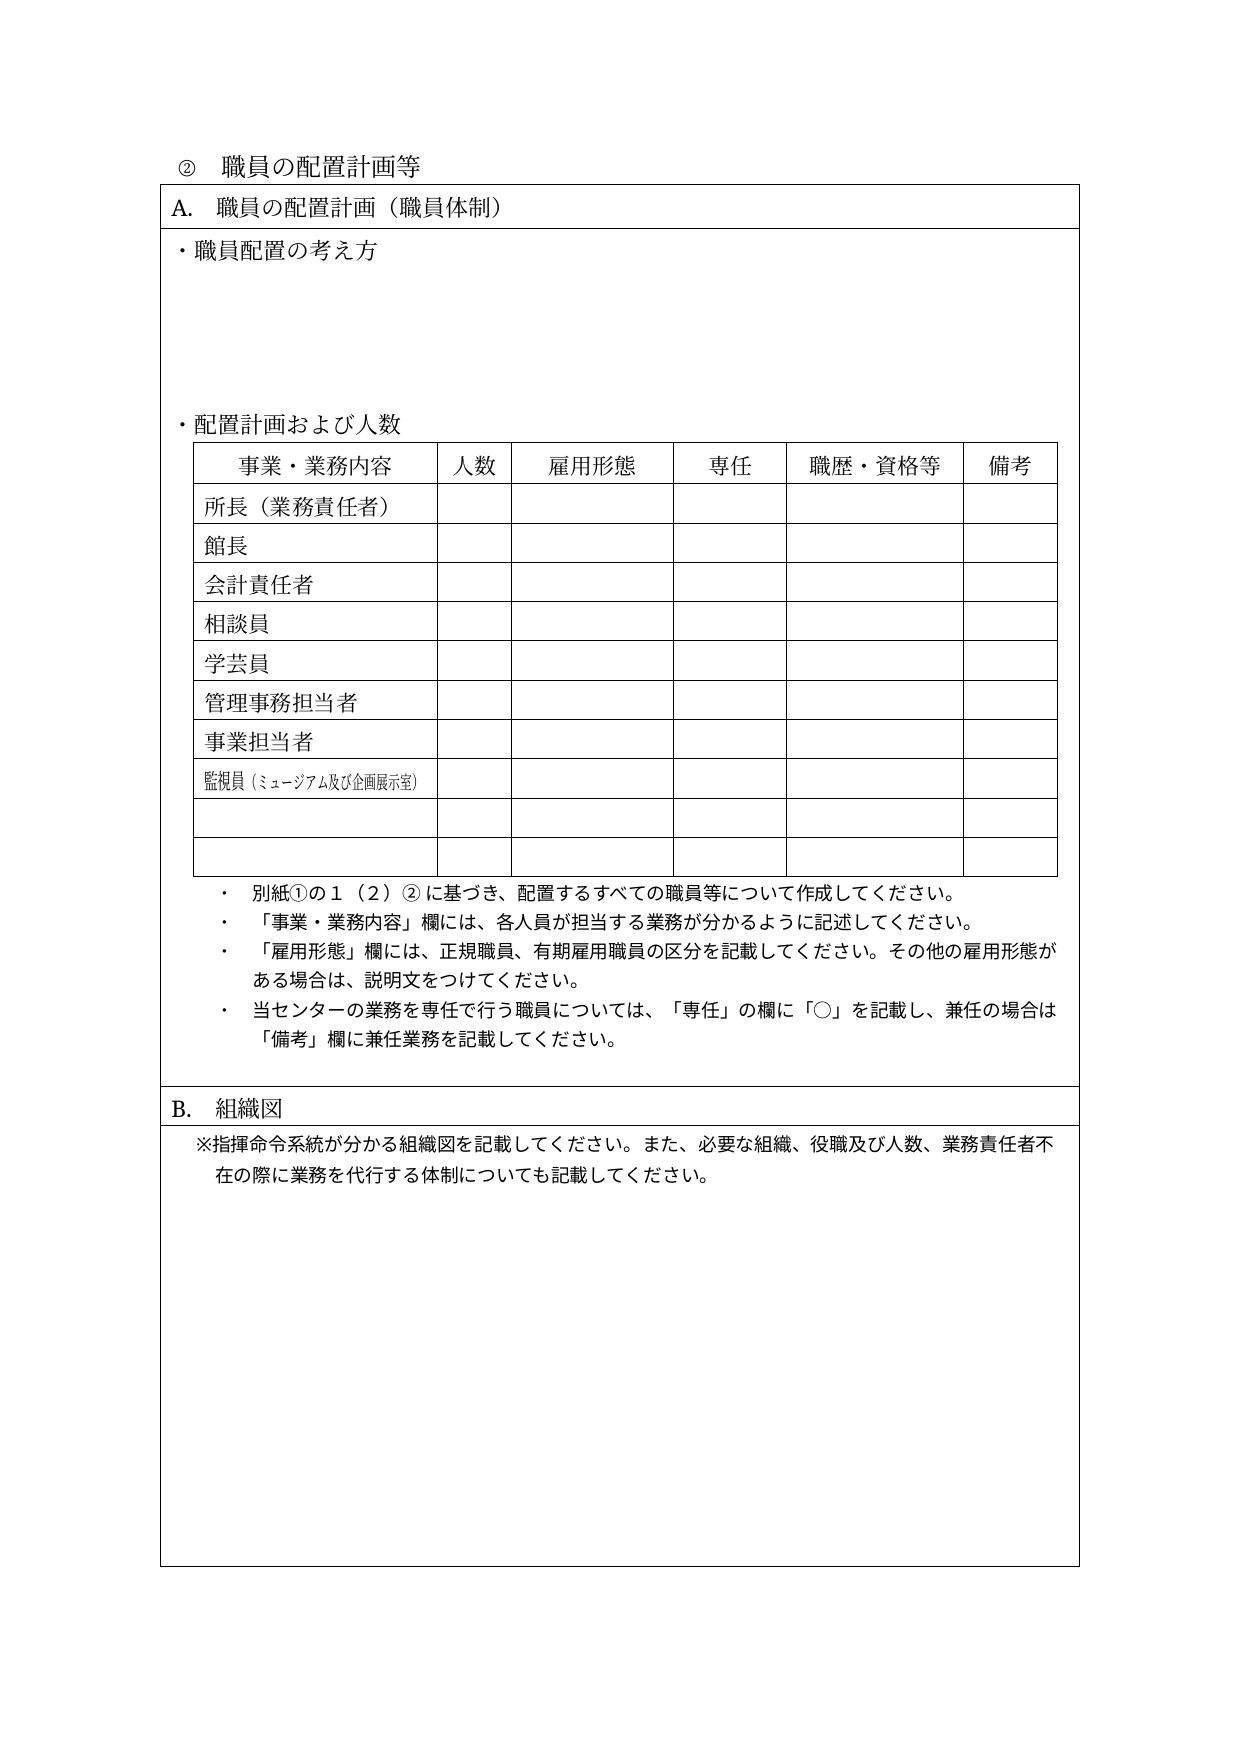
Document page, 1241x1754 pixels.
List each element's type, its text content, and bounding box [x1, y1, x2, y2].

table_header A. 職員の配置計画（職員体制） [161, 185, 1079, 228]
table_cell ・職員配置の考え方 ・配置計画および人数 別紙①の１（２）② に基づき、配置するすべての職員等について作成してください。 「事業・業務内容」欄には、各人員が担当する業務が分かるように記述してください。 「雇用形態」欄には、正規職員、有期雇用職員の区分を記載してください。その他の雇用形態がある場合は、説明文をつけてください。 当センターの業務を専任で行う職員については、「専任」の欄に「○」を記載し、兼任の場合は「備考」欄に兼任業務を記載してください。 [161, 229, 1079, 1086]
table_cell ※指揮命令系統が分かる組織図を記載してください。また、必要な組織、役職及び人数、業務責任者不在の際に業務を代行する体制についても記載してください。 [161, 1126, 1079, 1566]
text ② 職員の配置計画等 [177, 148, 1063, 184]
table_cell B. 組織図 [161, 1087, 1079, 1125]
